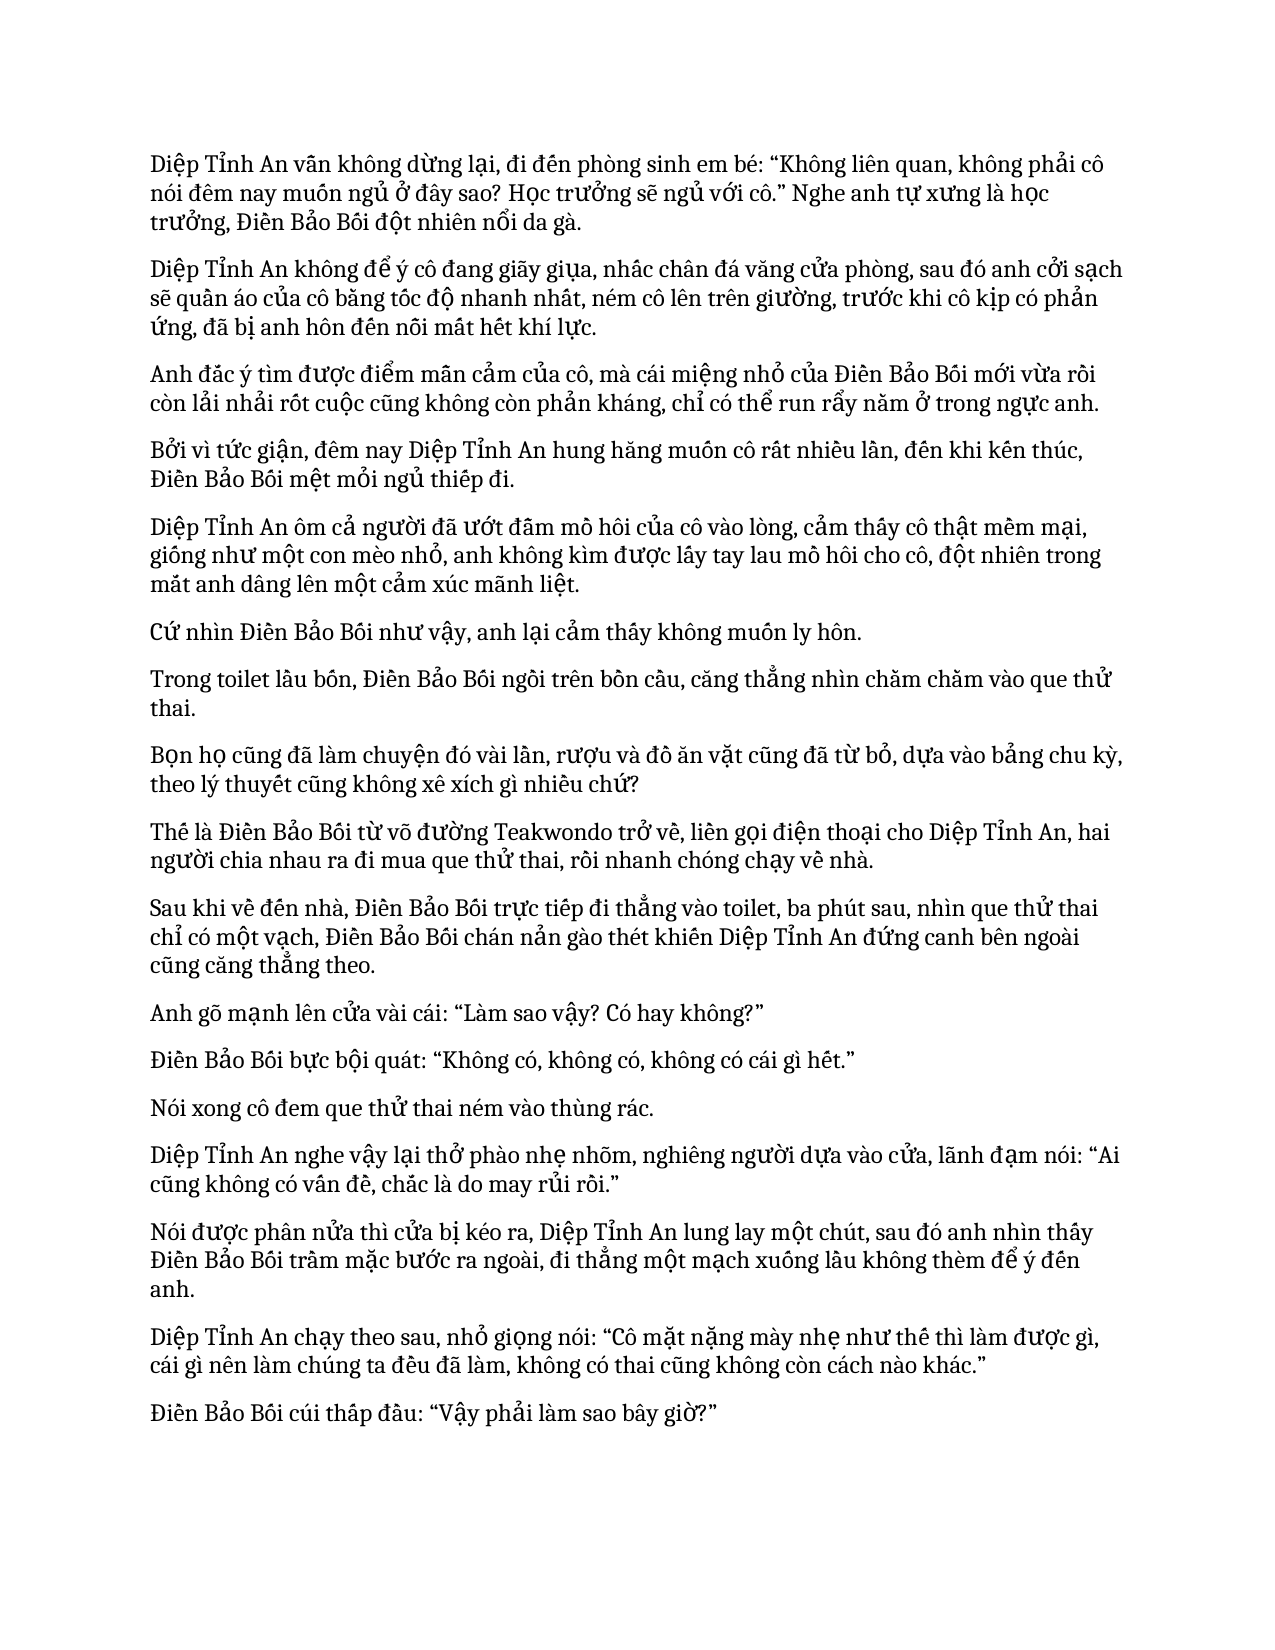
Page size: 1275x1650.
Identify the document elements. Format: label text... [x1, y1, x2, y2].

text Sau khi về đến nhà, Điền Bảo Bối trực tiếp đi thẳng vào toilet, ba phút sau, nhìn que thử thai chỉ có một vạch, Điền Bảo Bối chán nản gào thét khiến Diệp Tỉnh An đứng canh bên ngoài cũng căng thẳng theo. [150, 894, 1125, 980]
text Nói được phân nửa thì cửa bị kéo ra, Diệp Tỉnh An lung lay một chút, sau đó anh nhìn thấy Điền Bảo Bối trầm mặc bước ra ngoài, đi thẳng một mạch xuống lầu không thèm để ý đến anh. [150, 1217, 1125, 1304]
text Điền Bảo Bối cúi thấp đầu: “Vậy phải làm sao bây giờ?” [150, 1399, 1125, 1427]
text Anh đắc ý tìm được điểm mẫn cảm của cô, mà cái miệng nhỏ của Điền Bảo Bối mới vừa rồi còn lải nhải rốt cuộc cũng không còn phản kháng, chỉ có thể run rẩy nằm ở trong ngực anh. [150, 360, 1125, 417]
text Nói xong cô đem que thử thai ném vào thùng rác. [150, 1094, 1125, 1122]
text Diệp Tỉnh An vẫn không dừng lại, đi đến phòng sinh em bé: “Không liên quan, không phải cô nói đêm nay muốn ngủ ở đây sao? Học trưởng sẽ ngủ với cô.” Nghe anh tự xưng là học trưởng, Điền Bảo Bối đột nhiên nổi da gà. [150, 150, 1125, 236]
text Anh gõ mạnh lên cửa vài cái: “Làm sao vậy? Có hay không?” [150, 999, 1125, 1027]
text Bọn họ cũng đã làm chuyện đó vài lần, rượu và đồ ăn vặt cũng đã từ bỏ, dựa vào bảng chu kỳ, theo lý thuyết cũng không xê xích gì nhiều chứ? [150, 741, 1125, 799]
text Điền Bảo Bối bực bội quát: “Không có, không có, không có cái gì hết.” [150, 1046, 1125, 1075]
text Diệp Tỉnh An chạy theo sau, nhỏ giọng nói: “Cô mặt nặng mày nhẹ như thế thì làm được gì, cái gì nên làm chúng ta đều đã làm, không có thai cũng không còn cách nào khác.” [150, 1322, 1125, 1380]
text Diệp Tỉnh An không để ý cô đang giãy giụa, nhấc chân đá văng cửa phòng, sau đó anh cởi sạch sẽ quần áo của cô bằng tốc độ nhanh nhất, ném cô lên trên giường, trước khi cô kịp có phản ứng, đã bị anh hôn đến nỗi mất hết khí lực. [150, 255, 1125, 341]
text Diệp Tỉnh An ôm cả người đã ướt đẫm mồ hôi của cô vào lòng, cảm thấy cô thật mềm mại, giống như một con mèo nhỏ, anh không kìm được lấy tay lau mồ hôi cho cô, đột nhiên trong mắt anh dâng lên một cảm xúc mãnh liệt. [150, 512, 1125, 599]
text Bởi vì tức giận, đêm nay Diệp Tỉnh An hung hăng muốn cô rất nhiều lần, đến khi kến thúc, Điền Bảo Bối mệt mỏi ngủ thiếp đi. [150, 436, 1125, 494]
text Diệp Tỉnh An nghe vậy lại thở phào nhẹ nhõm, nghiêng người dựa vào cửa, lãnh đạm nói: “Ai cũng không có vấn đề, chắc là do may rủi rồi.” [150, 1141, 1125, 1199]
text Trong toilet lầu bốn, Điền Bảo Bối ngồi trên bồn cầu, căng thẳng nhìn chằm chằm vào que thử thai. [150, 665, 1125, 722]
text Cứ nhìn Điền Bảo Bối như vậy, anh lại cảm thấy không muốn ly hôn. [150, 617, 1125, 646]
text Thế là Điền Bảo Bối từ võ đường Teakwondo trở về, liền gọi điện thoại cho Diệp Tỉnh An, hai người chia nhau ra đi mua que thử thai, rồi nhanh chóng chạy về nhà. [150, 817, 1125, 875]
